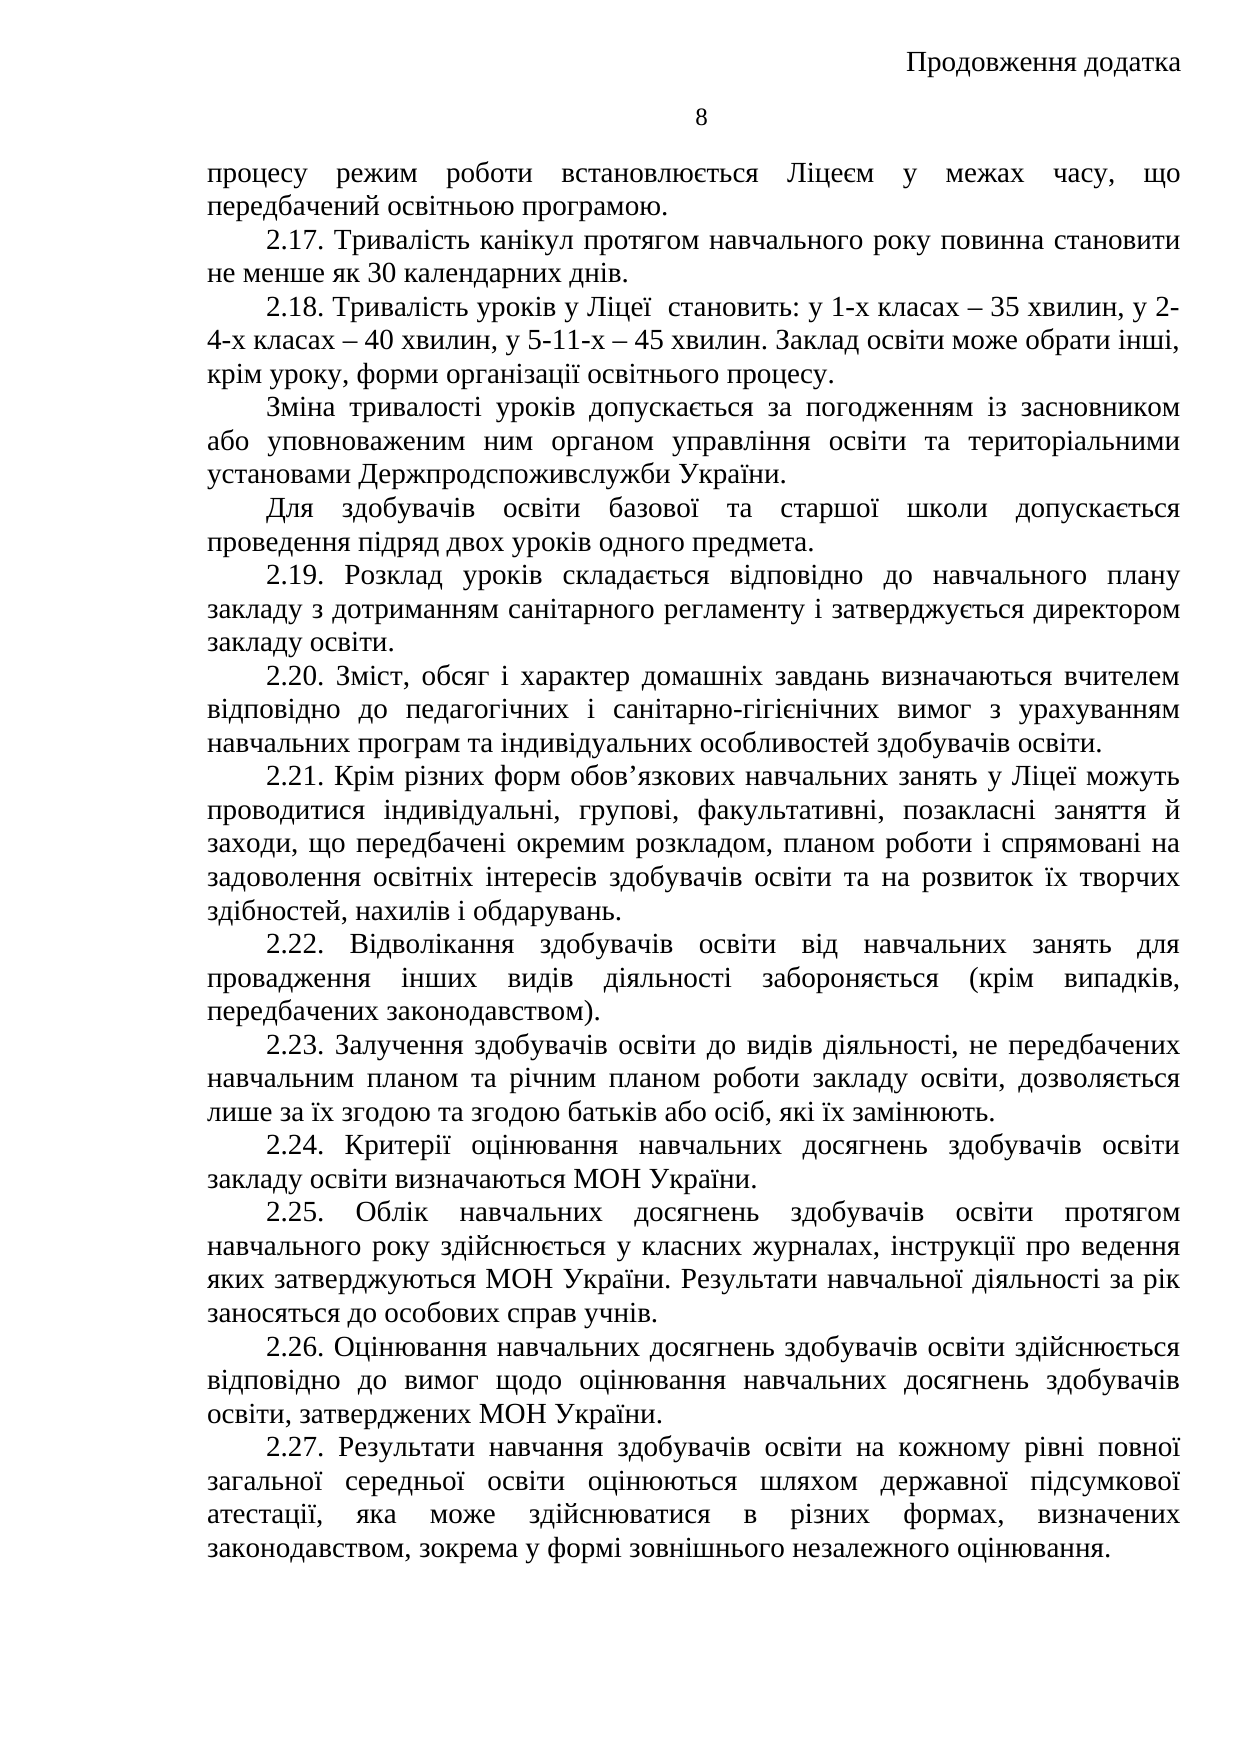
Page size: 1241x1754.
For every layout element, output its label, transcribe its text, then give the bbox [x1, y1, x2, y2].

list 2.21. Крім різних форм обов’язкових навчальних занять у Ліцеї можуть проводитися індивідуальні, групові, факультативні, позакласні заняття й заходи, що передбачені окремим розкладом, планом роботи і спрямовані на задоволення освітніх інтересів здобувачів освіти та на розвиток їх творчих здібностей, нахилів і обдарувань. [207, 758, 1181, 926]
list Зміна тривалості уроків допускається за погодженням із засновником або уповноваженим ним органом управління освіти та територіальними установами Держпродспоживслужби України. [207, 389, 1181, 490]
list 2.25. Облік навчальних досягнень здобувачів освіти протягом навчального року здійснюється у класних журналах, інструкції про ведення яких затверджуються МОН України. Результати навчальної діяльності за рік заносяться до особових справ учнів. [207, 1194, 1181, 1329]
list 2.27. Результати навчання здобувачів освіти на кожному рівні повної загальної середньої освіти оцінюються шляхом державної підсумкової атестації, яка може здійснюватися в різних формах, визначених законодавством, зокрема у формі зовнішнього незалежного оцінювання. [207, 1429, 1181, 1563]
list 2.19. Розклад уроків складається відповідно до навчального плану закладу з дотриманням санітарного регламенту і затверджується директором закладу освіти. [207, 557, 1181, 658]
list 2.26. Оцінювання навчальних досягнень здобувачів освіти здійснюється відповідно до вимог щодо оцінювання навчальних досягнень здобувачів освіти, затверджених МОН України. [207, 1329, 1181, 1429]
list 2.24. Критерії оцінювання навчальних досягнень здобувачів освіти закладу освіти визначаються МОН України. [207, 1127, 1181, 1194]
list 2.23. Залучення здобувачів освіти до видів діяльності, не передбачених навчальним планом та річним планом роботи закладу освіти, дозволяється лише за їх згодою та згодою батьків або осіб, які їх замінюють. [207, 1027, 1181, 1127]
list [207, 155, 1181, 222]
list 2.22. Відволікання здобувачів освіти від навчальних занять для провадження інших видів діяльності забороняється (крім випадків, передбачених законодавством). [207, 926, 1181, 1027]
list 2.18. Тривалість уроків у Ліцеї становить: у 1-х класах – 35 хвилин, у 2- 4-х класах – 40 хвилин, у 5-11-х – 45 хвилин. Заклад освіти може обрати інші, крім уроку, форми організації освітнього процесу. [207, 289, 1181, 389]
list 2.20. Зміст, обсяг і характер домашніх завдань визначаються вчителем відповідно до педагогічних і санітарно-гігієнічних вимог з урахуванням навчальних програм та індивідуальних особливостей здобувачів освіти. [207, 658, 1181, 758]
list 2.17. Тривалість канікул протягом навчального року повинна становити не менше як 30 календарних днів. [207, 222, 1181, 289]
list Для здобувачів освіти базової та старшої школи допускається проведення підряд двох уроків одного предмета. [207, 490, 1181, 557]
